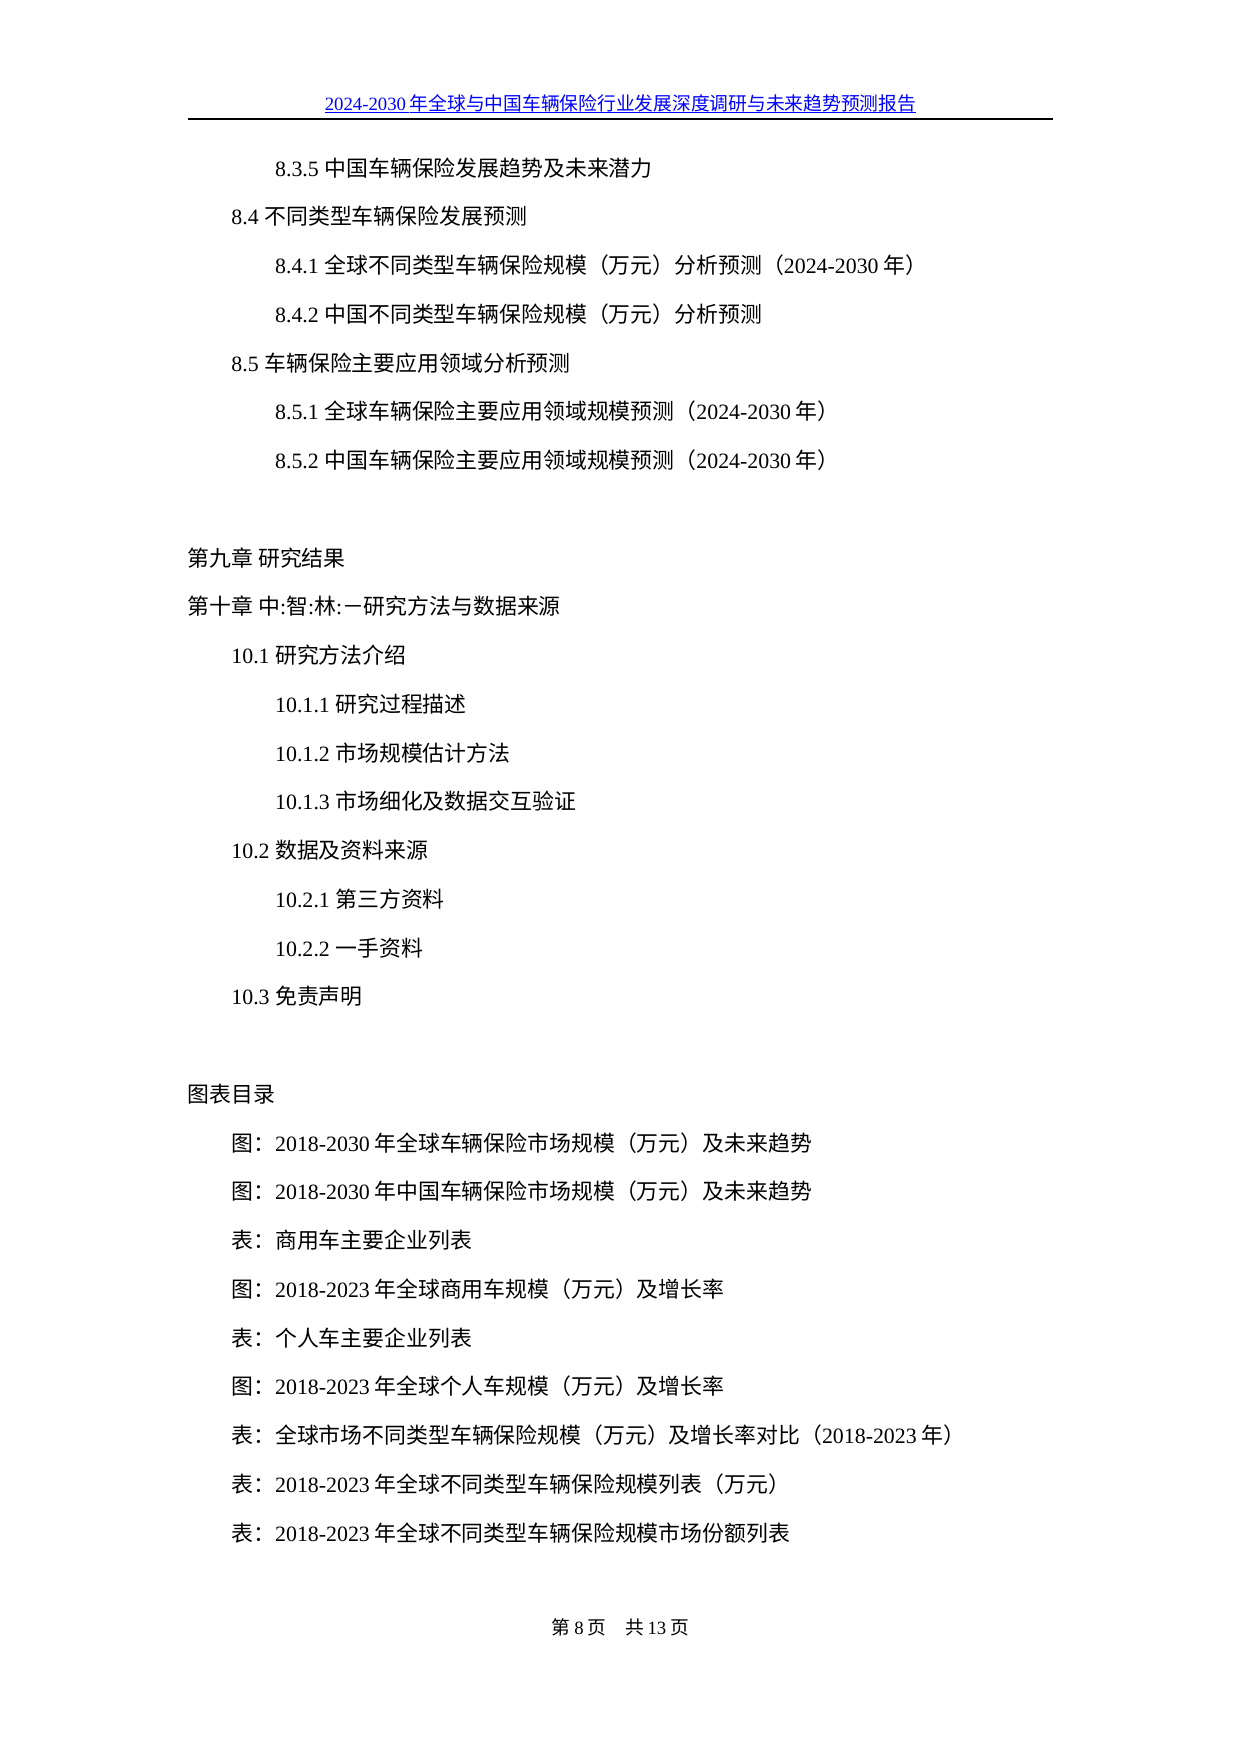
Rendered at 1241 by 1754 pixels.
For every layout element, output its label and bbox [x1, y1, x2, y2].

text [187, 150, 1053, 1548]
